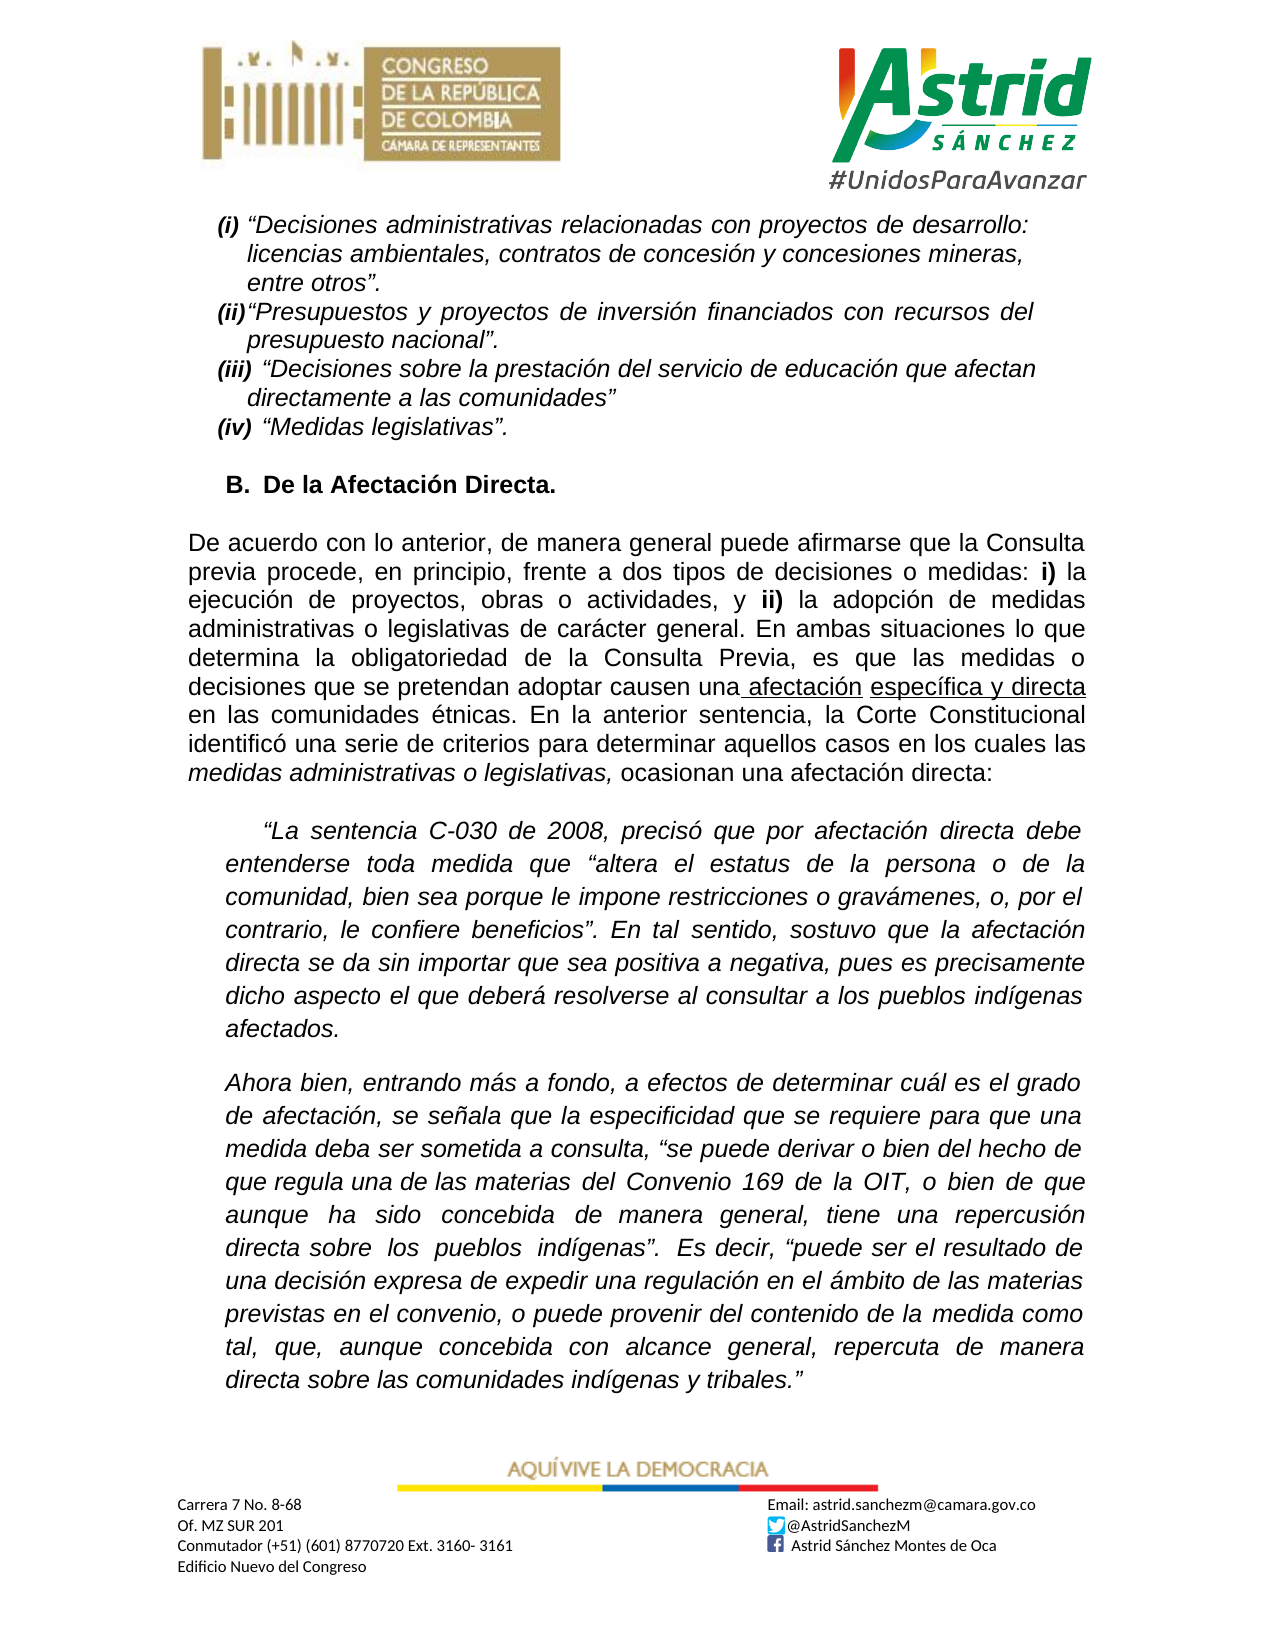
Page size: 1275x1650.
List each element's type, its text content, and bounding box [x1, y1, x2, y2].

picture [177, 40, 571, 172]
picture [826, 42, 1098, 204]
list De la Afectación Directa. [225, 470, 1098, 499]
list “Decisiones administrativas relacionadas con proyectos de desarrollo: licencias ambientales, contratos de concesión y concesiones mineras, entre otros”. [217, 211, 1085, 297]
picture [770, 1520, 786, 1532]
list “Presupuestos y proyectos de inversión financiados con recursos del presupuesto nacional”. [217, 297, 1086, 354]
text De acuerdo con lo anterior, de manera general puede afirmarse que la Consulta previa procede, en principio, frente a dos tipos de decisiones o medidas: i) la ejecución de proyectos, obras o actividades, y ii) la adopción de medidas administrativas o legislativas de carácter general. En ambas situaciones lo que determina la obligatoriedad de la Consulta Previa, es que las medidas o decisiones que se pretendan adoptar causen una afectación específica y directa en las comunidades étnicas. En la anterior sentencia, la Corte Constitucional identificó una serie de criterios para determinar aquellos casos en los cuales las medidas administrativas o legislativas, ocasionan una afectación directa: [188, 528, 1086, 787]
text Ahora bien, entrando más a fondo, a efectos de determinar cuál es el grado de afectación, se señala que la especificidad que se requiere para que una medida deba ser sometida a consulta, “se puede derivar o bien del hecho de que regula una de las materias del Convenio 169 de la OIT, o bien de que aunque ha sido concebida de manera general, tiene una repercusión directa sobre los pueblos indígenas”. Es decir, “puede ser el resultado de una decisión expresa de expedir una regulación en el ámbito de las materias previstas en el convenio, o puede provenir del contenido de la medida como tal, que, aunque concebida con alcance general, repercuta de manera directa sobre las comunidades indígenas y tribales.” [225, 1068, 1086, 1393]
picture [767, 1534, 784, 1552]
list “Medidas legislativas”. [217, 412, 1098, 441]
picture [382, 1449, 893, 1495]
text “La sentencia C-030 de 2008, precisó que por afectación directa debe entenderse toda medida que “altera el estatus de la persona o de la comunidad, bien sea porque le impone restricciones o gravámenes, o, por el contrario, le confiere beneficios”. En tal sentido, sostuvo que la afectación directa se da sin importar que sea positiva a negativa, pues es precisamente dicho aspecto el que deberá resolverse al consultar a los pueblos indígenas afectados. [225, 816, 1086, 1042]
list “Decisiones sobre la prestación del servicio de educación que afectan directamente a las comunidades” [217, 354, 1086, 412]
